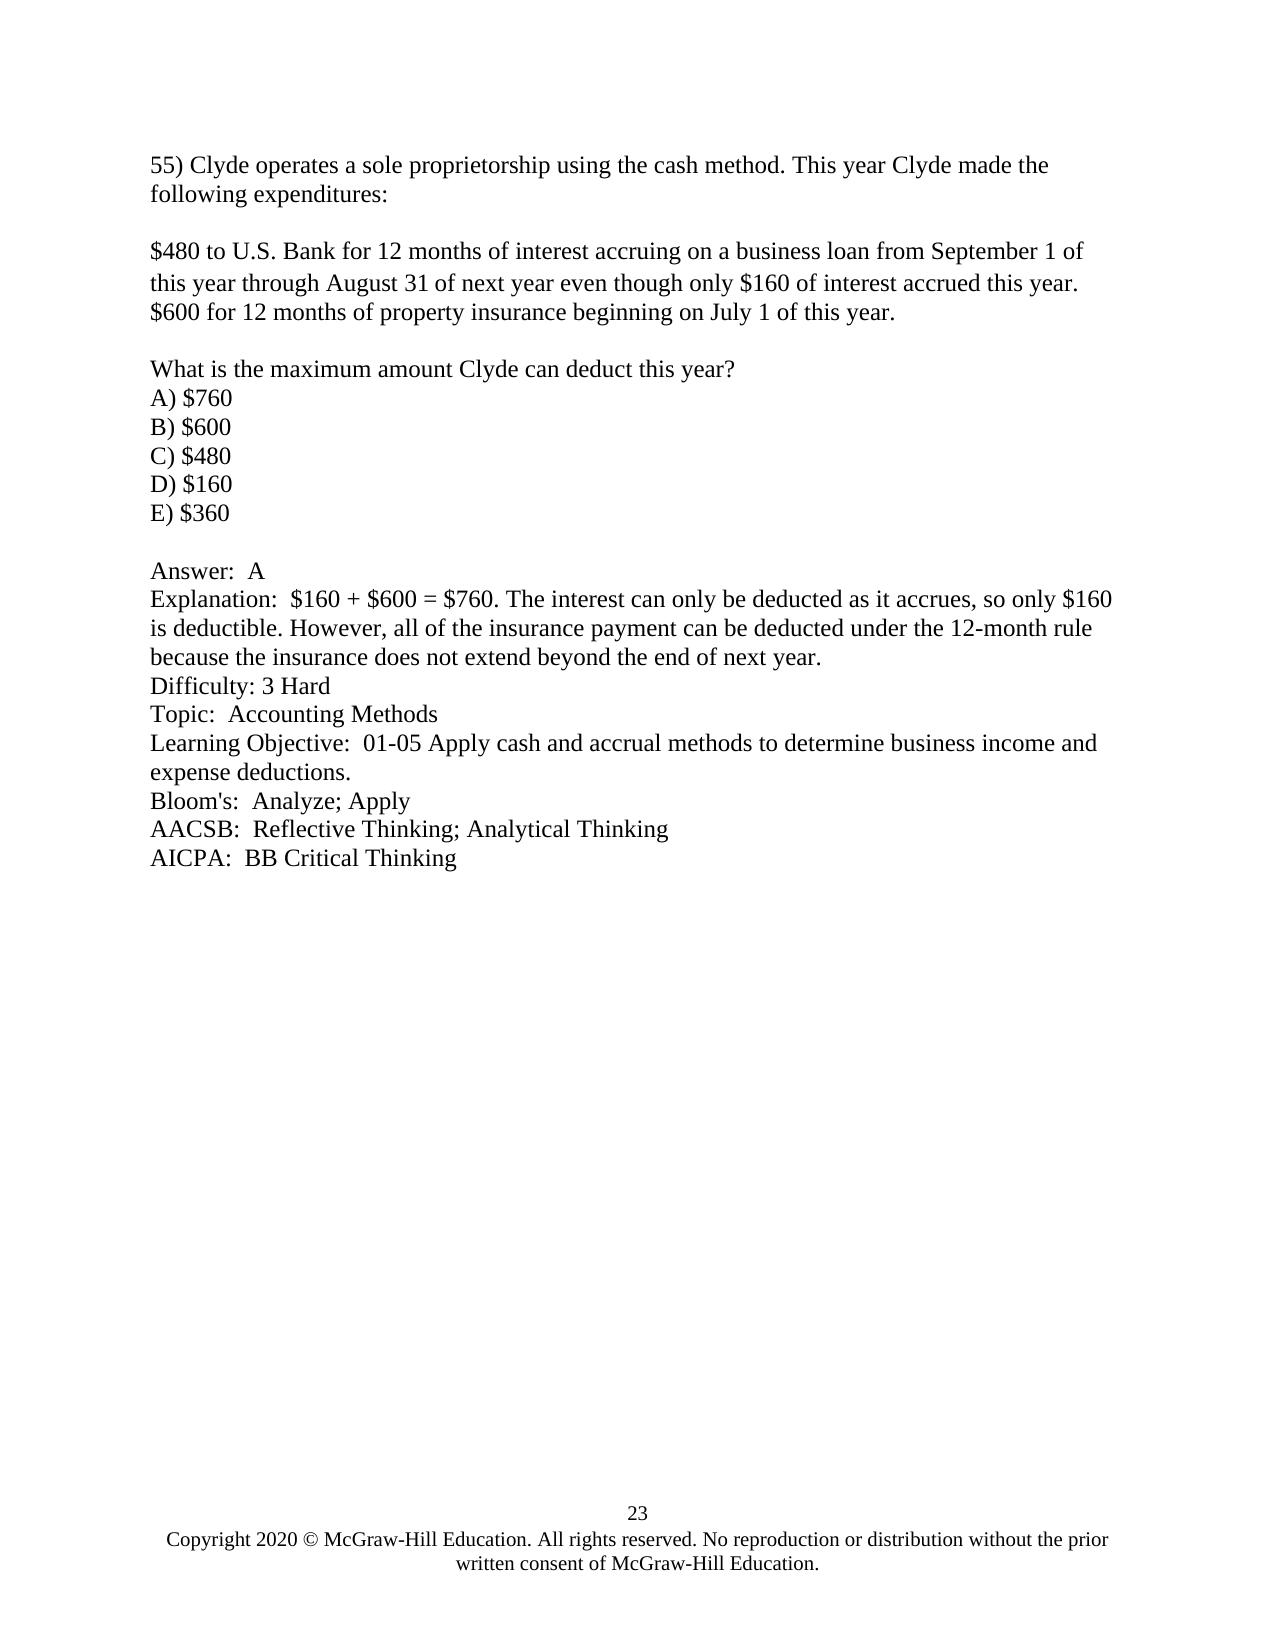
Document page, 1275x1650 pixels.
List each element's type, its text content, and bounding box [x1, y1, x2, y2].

text B) $600 [150, 412, 1125, 441]
text 55) Clyde operates a sole proprietorship using the cash method. This year Clyde made the following expenditures: [150, 150, 1125, 207]
text $480 to U.S. Bank for 12 months of interest accruing on a business loan from September 1 of this year through August 31 of next year even though only $160 of interest accrued this year. [150, 236, 1125, 297]
text AICPA: BB Critical Thinking [150, 843, 1125, 872]
text A) $760 [150, 383, 1125, 412]
text Bloom's: Analyze; Apply [150, 786, 1125, 814]
text D) $160 [150, 469, 1125, 498]
text C) $480 [150, 441, 1125, 469]
text Topic: Accounting Methods [150, 699, 1125, 728]
text Explanation: $160 + $600 = $760. The interest can only be deducted as it accrues, so only $160 is deductible. However, all of the insurance payment can be deducted under the 12-month rule because the insurance does not extend beyond the end of next year. [150, 584, 1125, 671]
text Difficulty: 3 Hard [150, 671, 1125, 699]
text Answer: A [150, 556, 1125, 584]
text E) $360 [150, 498, 1125, 527]
text Learning Objective: 01-05 Apply cash and accrual methods to determine business income and expense deductions. [150, 728, 1125, 786]
text What is the maximum amount Clyde can deduct this year? [150, 354, 1125, 383]
text $600 for 12 months of property insurance beginning on July 1 of this year. [150, 297, 1125, 326]
text AACSB: Reflective Thinking; Analytical Thinking [150, 814, 1125, 843]
